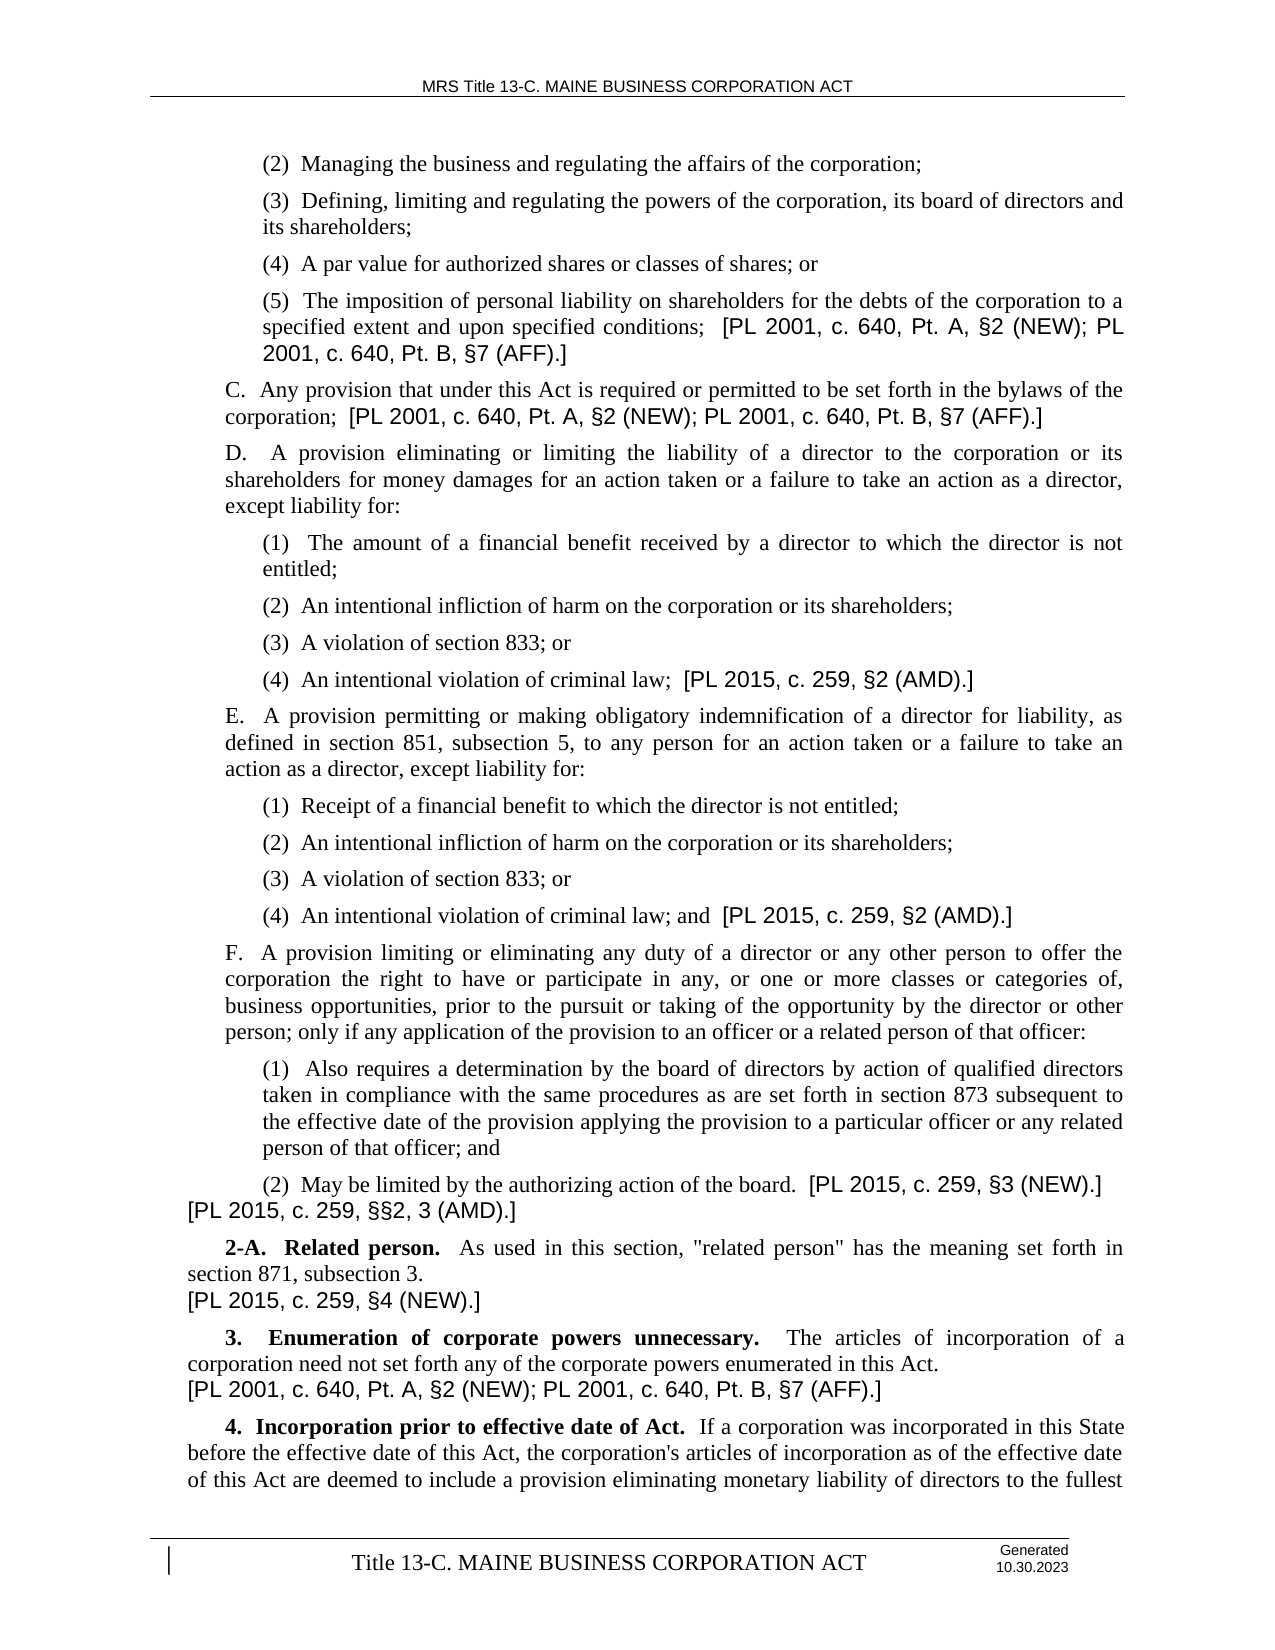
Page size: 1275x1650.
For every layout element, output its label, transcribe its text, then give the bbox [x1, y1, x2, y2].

text E. A provision permitting or making obligatory indemnification of a director for liability, as defined in section 851, subsection 5, to any person for an action taken or a failure to take an action as a director, except liability for: [225, 702, 1125, 782]
text (1) Also requires a determination by the board of directors by action of qualified directors taken in compliance with the same procedures as are set forth in section 873 subsequent to the effective date of the provision applying the provision to a particular officer or any related person of that officer; and [262, 1055, 1125, 1160]
text (2) May be limited by the authorizing action of the board. [PL 2015, c. 259, §3 (NEW).] [262, 1171, 1125, 1197]
text (3) A violation of section 833; or [262, 866, 1125, 892]
text C. Any provision that under this Act is required or permitted to be set forth in the bylaws of the corporation; [PL 2001, c. 640, Pt. A, §2 (NEW); PL 2001, c. 640, Pt. B, §7 (AFF).] [225, 376, 1125, 429]
text (2) An intentional infliction of harm on the corporation or its shareholders; [262, 829, 1125, 855]
text 3. Enumeration of corporate powers unnecessary. The articles of incorporation of a corporation need not set forth any of the corporate powers enumerated in this Act. [187, 1323, 1125, 1376]
text (1) Receipt of a financial benefit to which the director is not entitled; [262, 792, 1125, 818]
text (3) A violation of section 833; or [262, 629, 1125, 655]
text [PL 2001, c. 640, Pt. A, §2 (NEW); PL 2001, c. 640, Pt. B, §7 (AFF).] [187, 1376, 1125, 1403]
text (2) An intentional infliction of harm on the corporation or its shareholders; [262, 592, 1125, 618]
text (4) An intentional violation of criminal law; and [PL 2015, c. 259, §2 (AMD).] [262, 902, 1125, 929]
text (1) The amount of a financial benefit received by a director to which the director is not entitled; [262, 529, 1125, 582]
text (5) The imposition of personal liability on shareholders for the debts of the corporation to a specified extent and upon specified conditions; [PL 2001, c. 640, Pt. A, §2 (NEW); PL 2001, c. 640, Pt. B, §7 (AFF).] [262, 287, 1125, 366]
text F. A provision limiting or eliminating any duty of a director or any other person to offer the corporation the right to have or participate in any, or one or more classes or categories of, business opportunities, prior to the pursuit or taking of the opportunity by the director or other person; only if any application of the provision to an officer or a related person of that officer: [225, 939, 1125, 1044]
text (4) An intentional violation of criminal law; [PL 2015, c. 259, §2 (AMD).] [262, 666, 1125, 692]
text (4) A par value for authorized shares or classes of shares; or [262, 250, 1125, 276]
text (2) Managing the business and regulating the affairs of the corporation; [262, 150, 1125, 176]
text D. A provision eliminating or limiting the liability of a director to the corporation or its shareholders for money damages for an action taken or a failure to take an action as a director, except liability for: [225, 439, 1125, 518]
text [187, 1413, 1125, 1492]
text 2-A. Related person. As used in this section, "related person" has the meaning set forth in section 871, subsection 3. [187, 1234, 1125, 1287]
text (3) Defining, limiting and regulating the powers of the corporation, its board of directors and its shareholders; [262, 187, 1125, 239]
text [PL 2015, c. 259, §§2, 3 (AMD).] [187, 1197, 1125, 1224]
text [PL 2015, c. 259, §4 (NEW).] [187, 1287, 1125, 1313]
